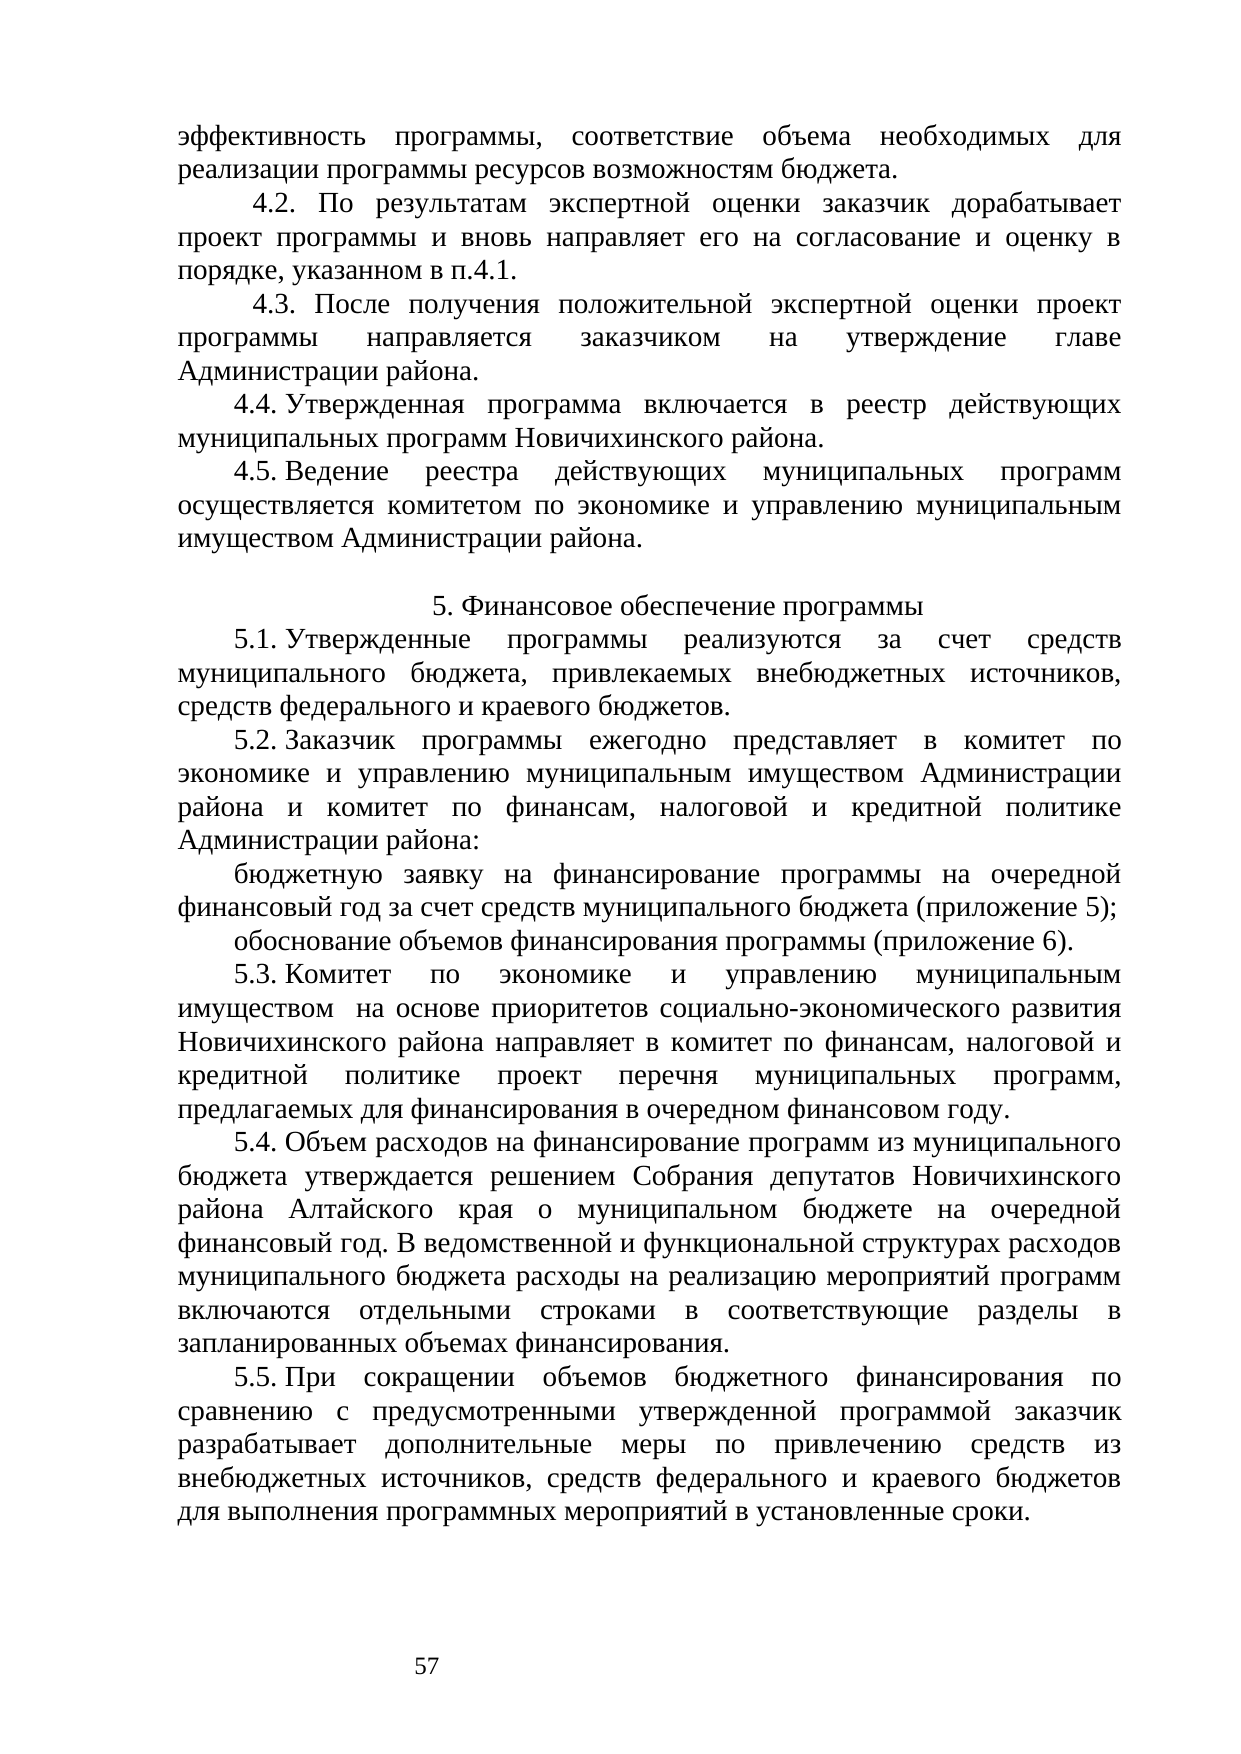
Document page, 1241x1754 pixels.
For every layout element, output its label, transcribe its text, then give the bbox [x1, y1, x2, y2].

text 5.4. Объем расходов на финансирование программ из муниципального бюджета утверждается решением Собрания депутатов Новичихинского района Алтайского края о муниципальном бюджете на очередной финансовый год. В ведомственной и функциональной структурах расходов муниципального бюджета расходы на реализацию мероприятий программ включаются отдельными строками в соответствующие разделы в запланированных объемах финансирования. [177, 1124, 1122, 1359]
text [177, 118, 1122, 185]
text 5.1. Утвержденные программы реализуются за счет средств муниципального бюджета, привлекаемых внебюджетных источников, средств федерального и краевого бюджетов. [177, 621, 1122, 722]
text обоснование объемов финансирования программы (приложение 6). [177, 923, 1122, 957]
text 4.2. По результатам экспертной оценки заказчик дорабатывает проект программы и вновь направляет его на согласование и оценку в порядке, указанном в п.4.1. [177, 185, 1122, 286]
text 5. Финансовое обеспечение программы [177, 588, 1122, 621]
text 4.4. Утвержденная программа включается в реестр действующих муниципальных программ Новичихинского района. [177, 386, 1122, 453]
text бюджетную заявку на финансирование программы на очередной финансовый год за счет средств муниципального бюджета (приложение 5); [177, 856, 1122, 923]
text 5.5. При сокращении объемов бюджетного финансирования по сравнению с предусмотренными утвержденной программой заказчик разрабатывает дополнительные меры по привлечению средств из внебюджетных источников, средств федерального и краевого бюджетов для выполнения программных мероприятий в установленные сроки. [177, 1359, 1122, 1527]
text 4.3. После получения положительной экспертной оценки проект программы направляется заказчиком на утверждение главе Администрации района. [177, 286, 1122, 386]
text 5.2. Заказчик программы ежегодно представляет в комитет по экономике и управлению муниципальным имуществом Администрации района и комитет по финансам, налоговой и кредитной политике Администрации района: [177, 722, 1122, 856]
text 4.5. Ведение реестра действующих муниципальных программ осуществляется комитетом по экономике и управлению муниципальным имуществом Администрации района. [177, 453, 1122, 554]
text 5.3. Комитет по экономике и управлению муниципальным имуществом на основе приоритетов социально-экономического развития Новичихинского района направляет в комитет по финансам, налоговой и кредитной политике проект перечня муниципальных программ, предлагаемых для финансирования в очередном финансовом году. [177, 957, 1122, 1124]
